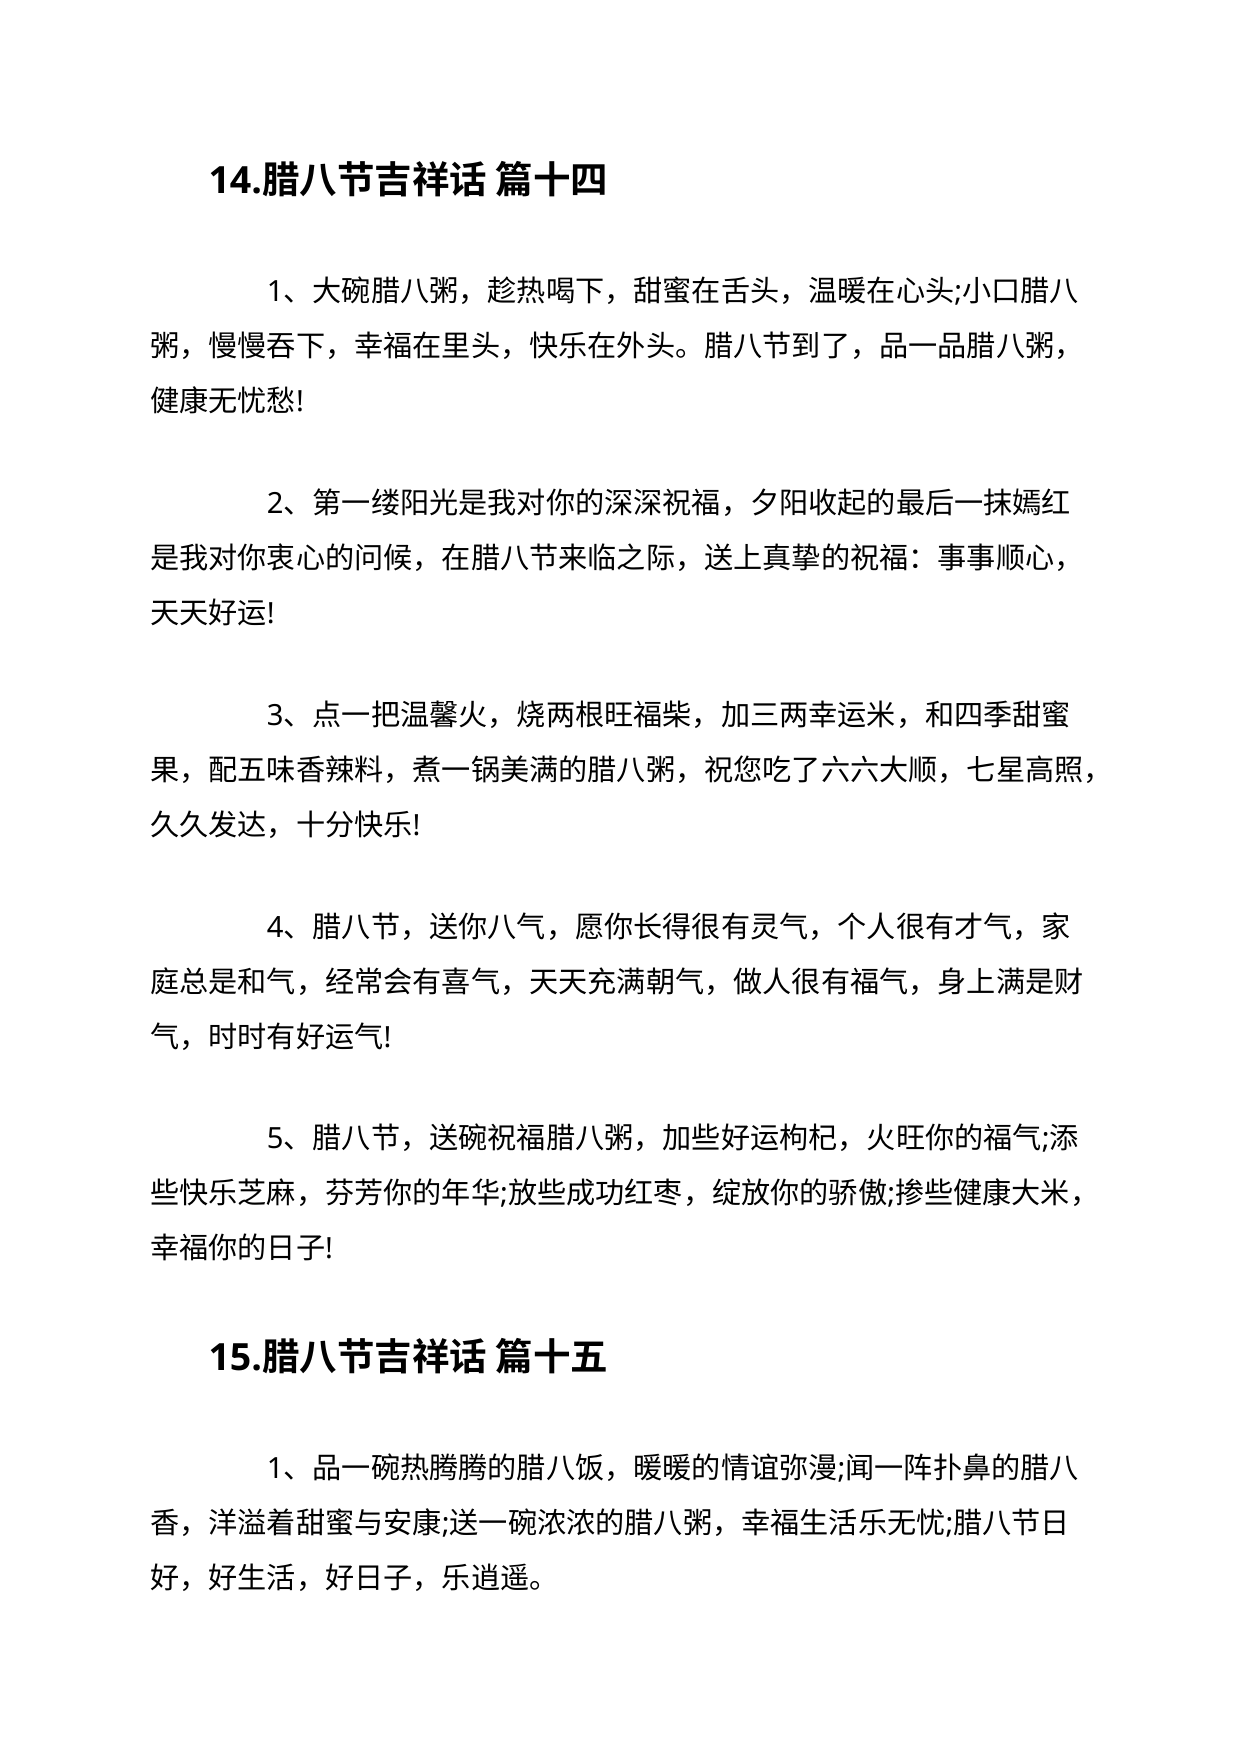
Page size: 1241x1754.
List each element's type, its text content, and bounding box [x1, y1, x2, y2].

text 4、腊八节，送你八气，愿你长得很有灵气，个人很有才气，家庭总是和气，经常会有喜气，天天充满朝气，做人很有福气，身上满是财气，时时有好运气! [150, 903, 1090, 1056]
text 15.腊八节吉祥话 篇十五 [150, 1327, 1090, 1382]
text 1、品一碗热腾腾的腊八饭，暖暖的情谊弥漫;闻一阵扑鼻的腊八香，洋溢着甜蜜与安康;送一碗浓浓的腊八粥，幸福生活乐无忧;腊八节日好，好生活，好日子，乐逍遥。 [150, 1445, 1090, 1597]
text 5、腊八节，送碗祝福腊八粥，加些好运枸杞，火旺你的福气;添些快乐芝麻，芬芳你的年华;放些成功红枣，绽放你的骄傲;掺些健康大米，幸福你的日子! [150, 1115, 1090, 1267]
text 1、大碗腊八粥，趁热喝下，甜蜜在舌头，温暖在心头;小口腊八粥，慢慢吞下，幸福在里头，快乐在外头。腊八节到了，品一品腊八粥，健康无忧愁! [150, 268, 1090, 420]
text 14.腊八节吉祥话 篇十四 [150, 150, 1090, 204]
text 3、点一把温馨火，烧两根旺福柴，加三两幸运米，和四季甜蜜果，配五味香辣料，煮一锅美满的腊八粥，祝您吃了六六大顺，七星高照，久久发达，十分快乐! [150, 691, 1090, 844]
text 2、第一缕阳光是我对你的深深祝福，夕阳收起的最后一抹嫣红是我对你衷心的问候，在腊八节来临之际，送上真挚的祝福：事事顺心，天天好运! [150, 479, 1090, 632]
